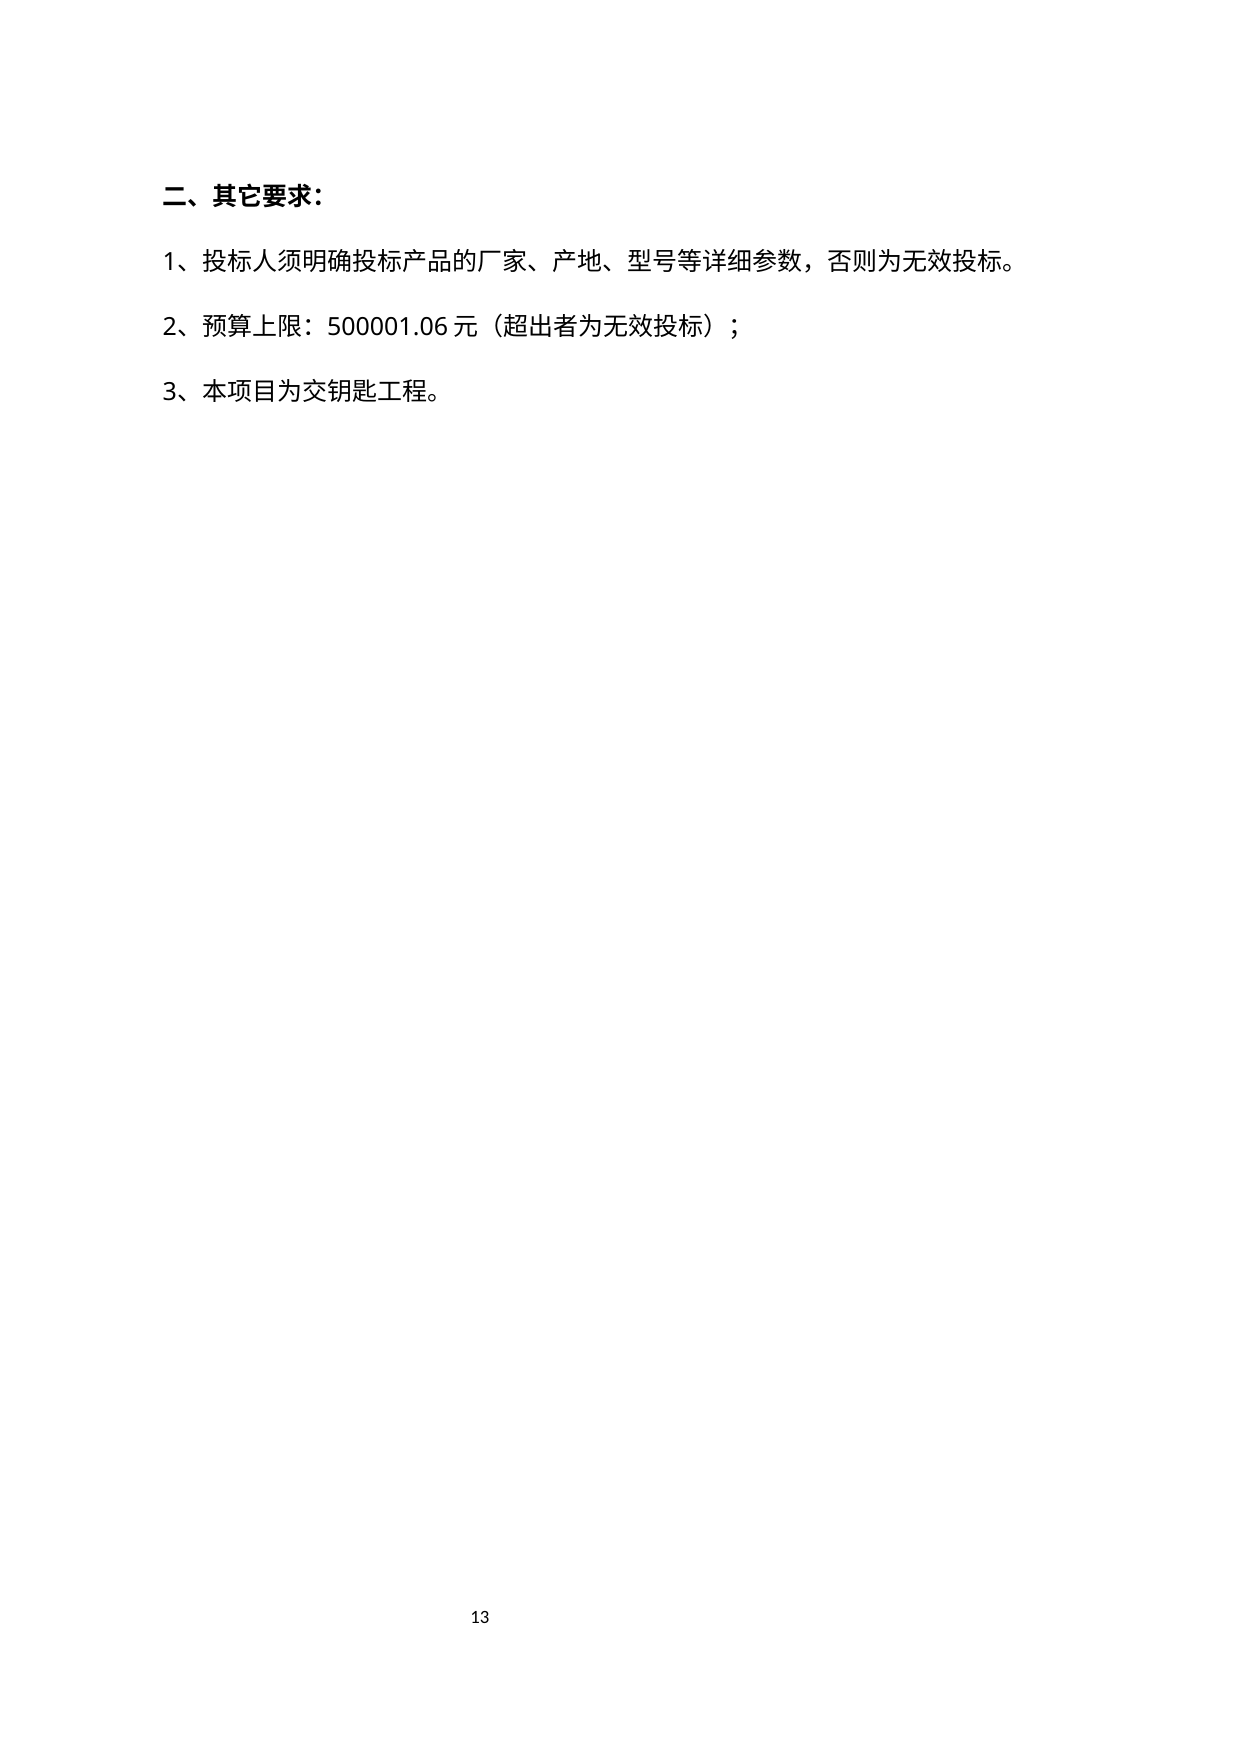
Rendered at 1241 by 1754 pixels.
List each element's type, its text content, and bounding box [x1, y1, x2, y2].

text 1、投标人须明确投标产品的厂家、产地、型号等详细参数，否则为无效投标。 [112, 227, 1128, 292]
text 2、预算上限：500001.06元（超出者为无效投标）； [112, 292, 1128, 357]
text 二、其它要求： [112, 162, 1128, 227]
text 3、本项目为交钥匙工程。 [112, 357, 1128, 422]
